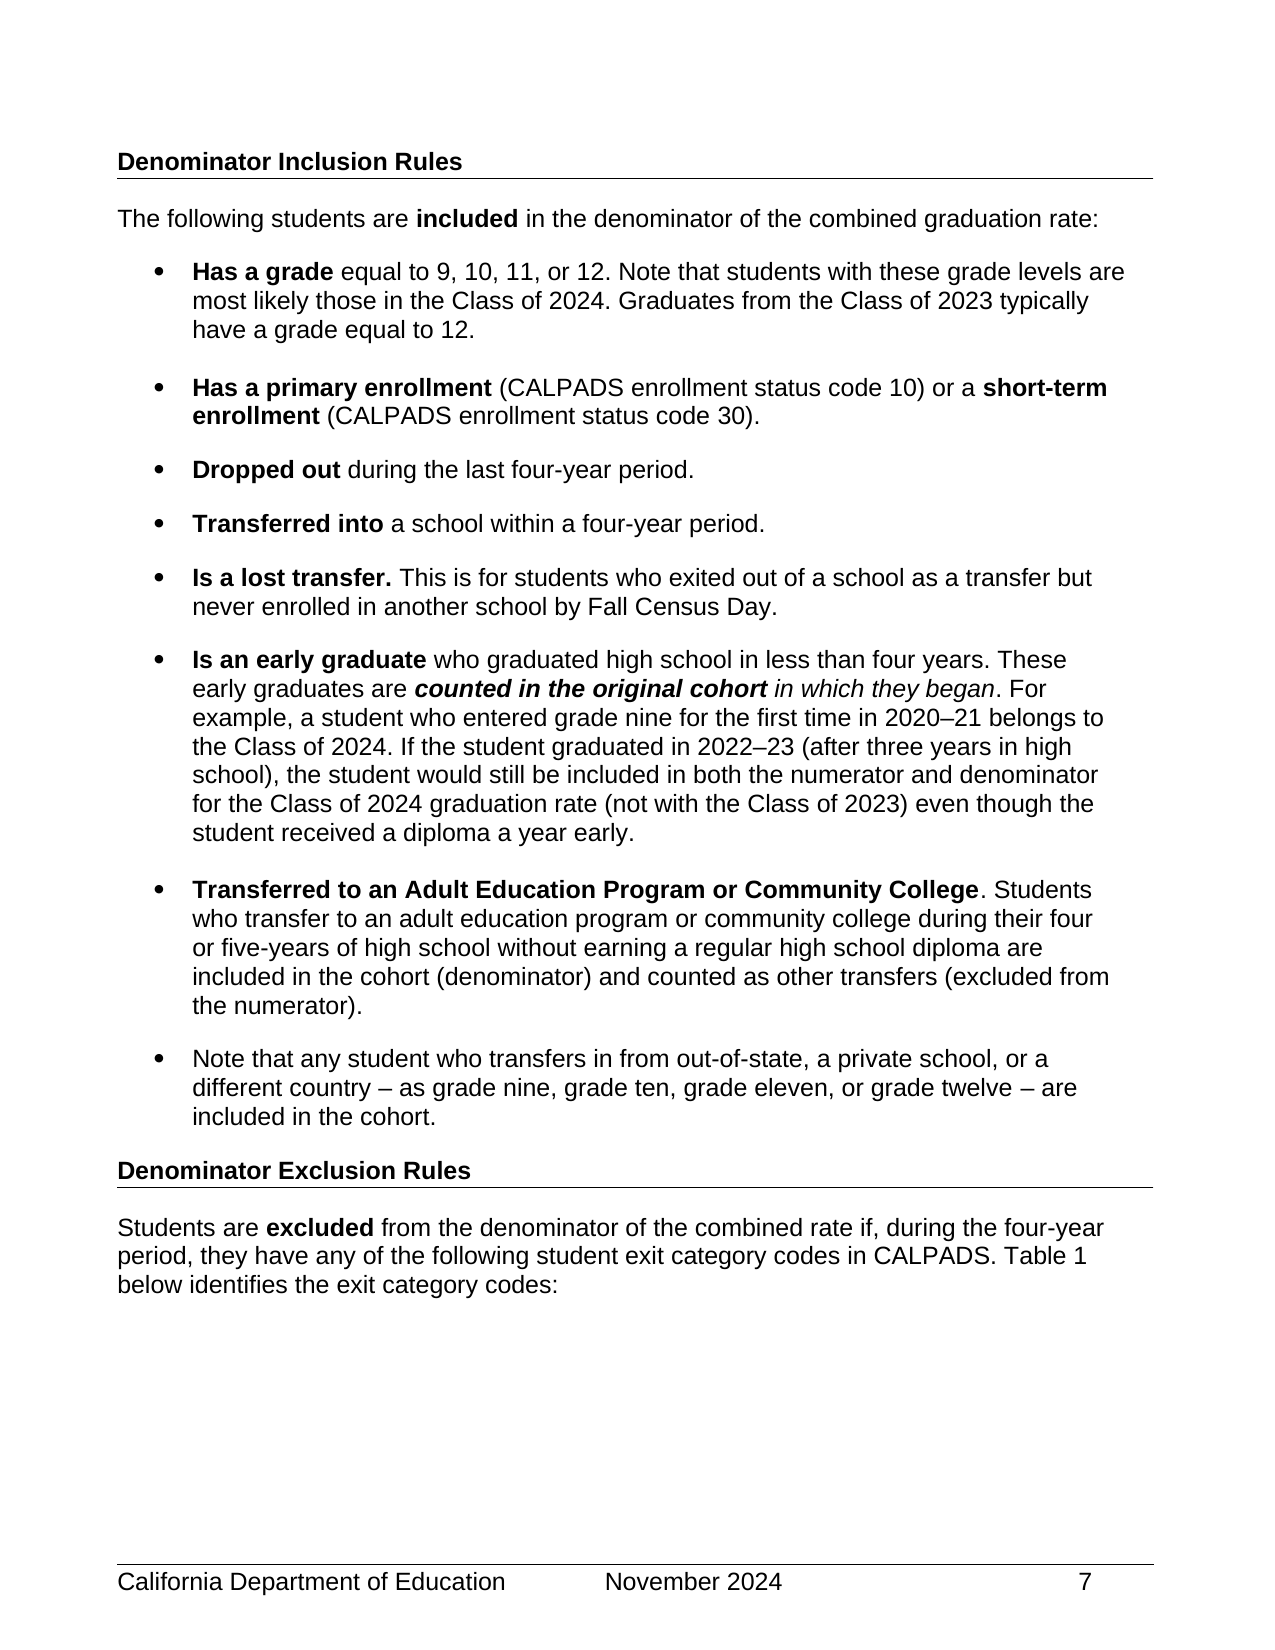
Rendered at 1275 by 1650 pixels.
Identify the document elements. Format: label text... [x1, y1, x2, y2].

subtitle Denominator Exclusion Rules [117, 1156, 1153, 1187]
subtitle Denominator Inclusion Rules [117, 147, 1153, 178]
list Transferred to an Adult Education Program or Community College. Students who transfer to an adult education program or community college during their four or five-years of high school without earning a regular high school diploma are included in the cohort (denominator) and counted as other transfers (excluded from the numerator). [154, 876, 1121, 1019]
list Has a primary enrollment (CALPADS enrollment status code 10) or a short-term enrollment (CALPADS enrollment status code 30). [154, 372, 1147, 430]
text Students are excluded from the denominator of the combined rate if, during the four-year period, they have any of the following student exit category codes in CALPADS. Table 1 below identifies the exit category codes: [117, 1213, 1121, 1299]
text The following students are included in the denominator of the combined graduation rate: [117, 204, 1121, 232]
list Transferred into a school within a four-year period. [154, 509, 1121, 538]
list Note that any student who transfers in from out-of-state, a private school, or a different country – as grade nine, grade ten, grade eleven, or grade twelve – are included in the cohort. [154, 1044, 1121, 1131]
list Has a grade equal to 9, 10, 11, or 12. Note that students with these grade levels are most likely those in the Class of 2024. Graduates from the Class of 2023 typically have a grade equal to 12. [154, 257, 1147, 344]
list Is an early graduate who graduated high school in less than four years. These early graduates are counted in the original cohort in which they began. For example, a student who entered grade nine for the first time in 2020–21 belongs to the Class of 2024. If the student graduated in 2022–23 (after three years in high school), the student would still be included in both the numerator and denominator for the Class of 2024 graduation rate (not with the Class of 2023) even though the student received a diploma a year early. [154, 645, 1121, 847]
list Dropped out during the last four-year period. [154, 455, 1147, 484]
list Is a lost transfer. This is for students who exited out of a school as a transfer but never enrolled in another school by Fall Census Day. [154, 563, 1121, 620]
